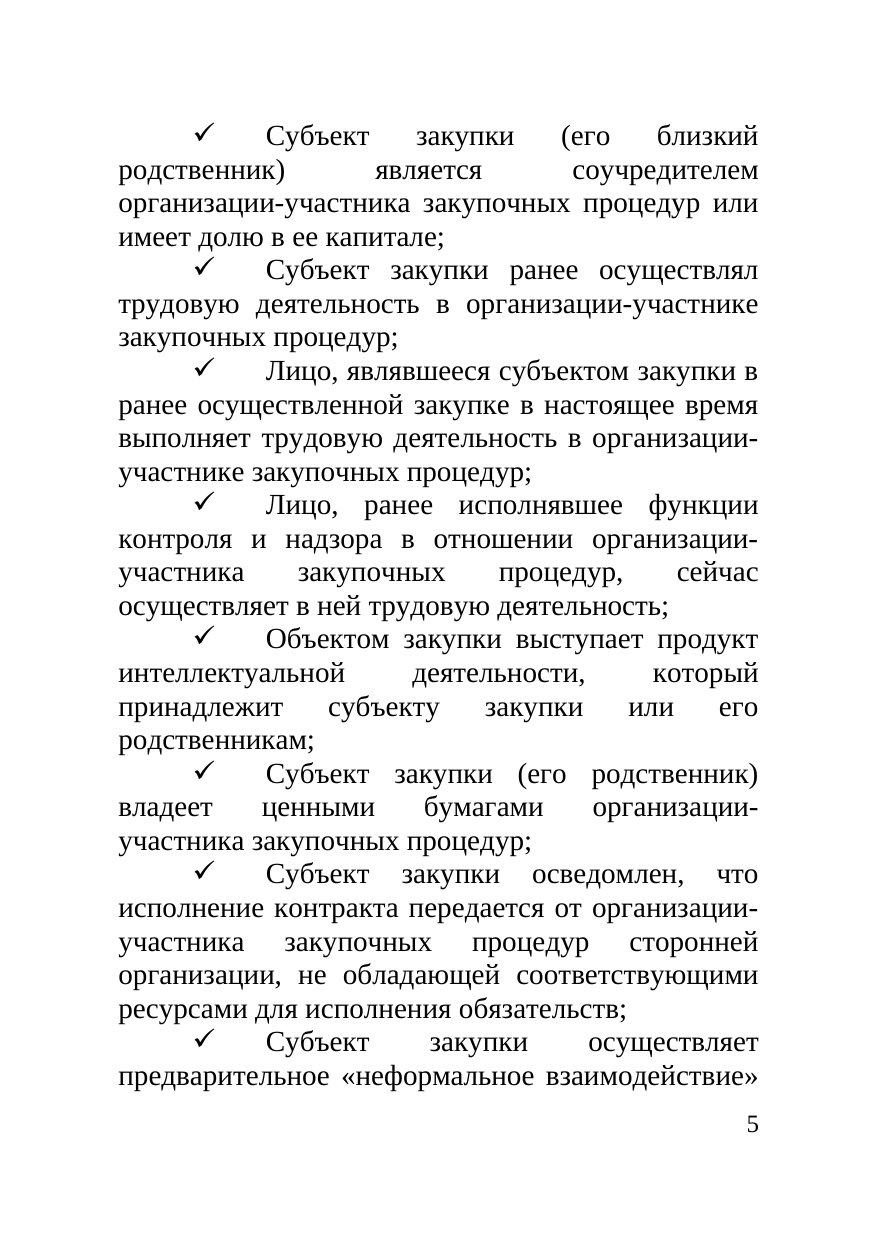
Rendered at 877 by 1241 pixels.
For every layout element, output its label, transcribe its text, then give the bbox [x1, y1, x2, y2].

list Субъект закупки (его близкий родственник) является соучредителем организации-участника закупочных процедур или имеет долю в ее капитале; [118, 118, 759, 252]
list Лицо, являвшееся субъектом закупки в ранее осуществленной закупке в настоящее время выполняет трудовую деятельность в организации- участнике закупочных процедур; [118, 353, 759, 487]
list Лицо, ранее исполнявшее функции контроля и надзора в отношении организации-участника закупочных процедур, сейчас осуществляет в ней трудовую деятельность; [118, 487, 759, 622]
list Объектом закупки выступает продукт интеллектуальной деятельности, который принадлежит субъекту закупки или его родственникам; [118, 622, 759, 756]
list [118, 1024, 759, 1092]
list Субъект закупки осведомлен, что исполнение контракта передается от организации-участника закупочных процедур сторонней организации, не обладающей соответствующими ресурсами для исполнения обязательств; [118, 857, 759, 1024]
list Субъект закупки (его родственник) владеет ценными бумагами организации-участника закупочных процедур; [118, 756, 759, 857]
list Субъект закупки ранее осуществлял трудовую деятельность в организации-участнике закупочных процедур; [118, 252, 759, 353]
